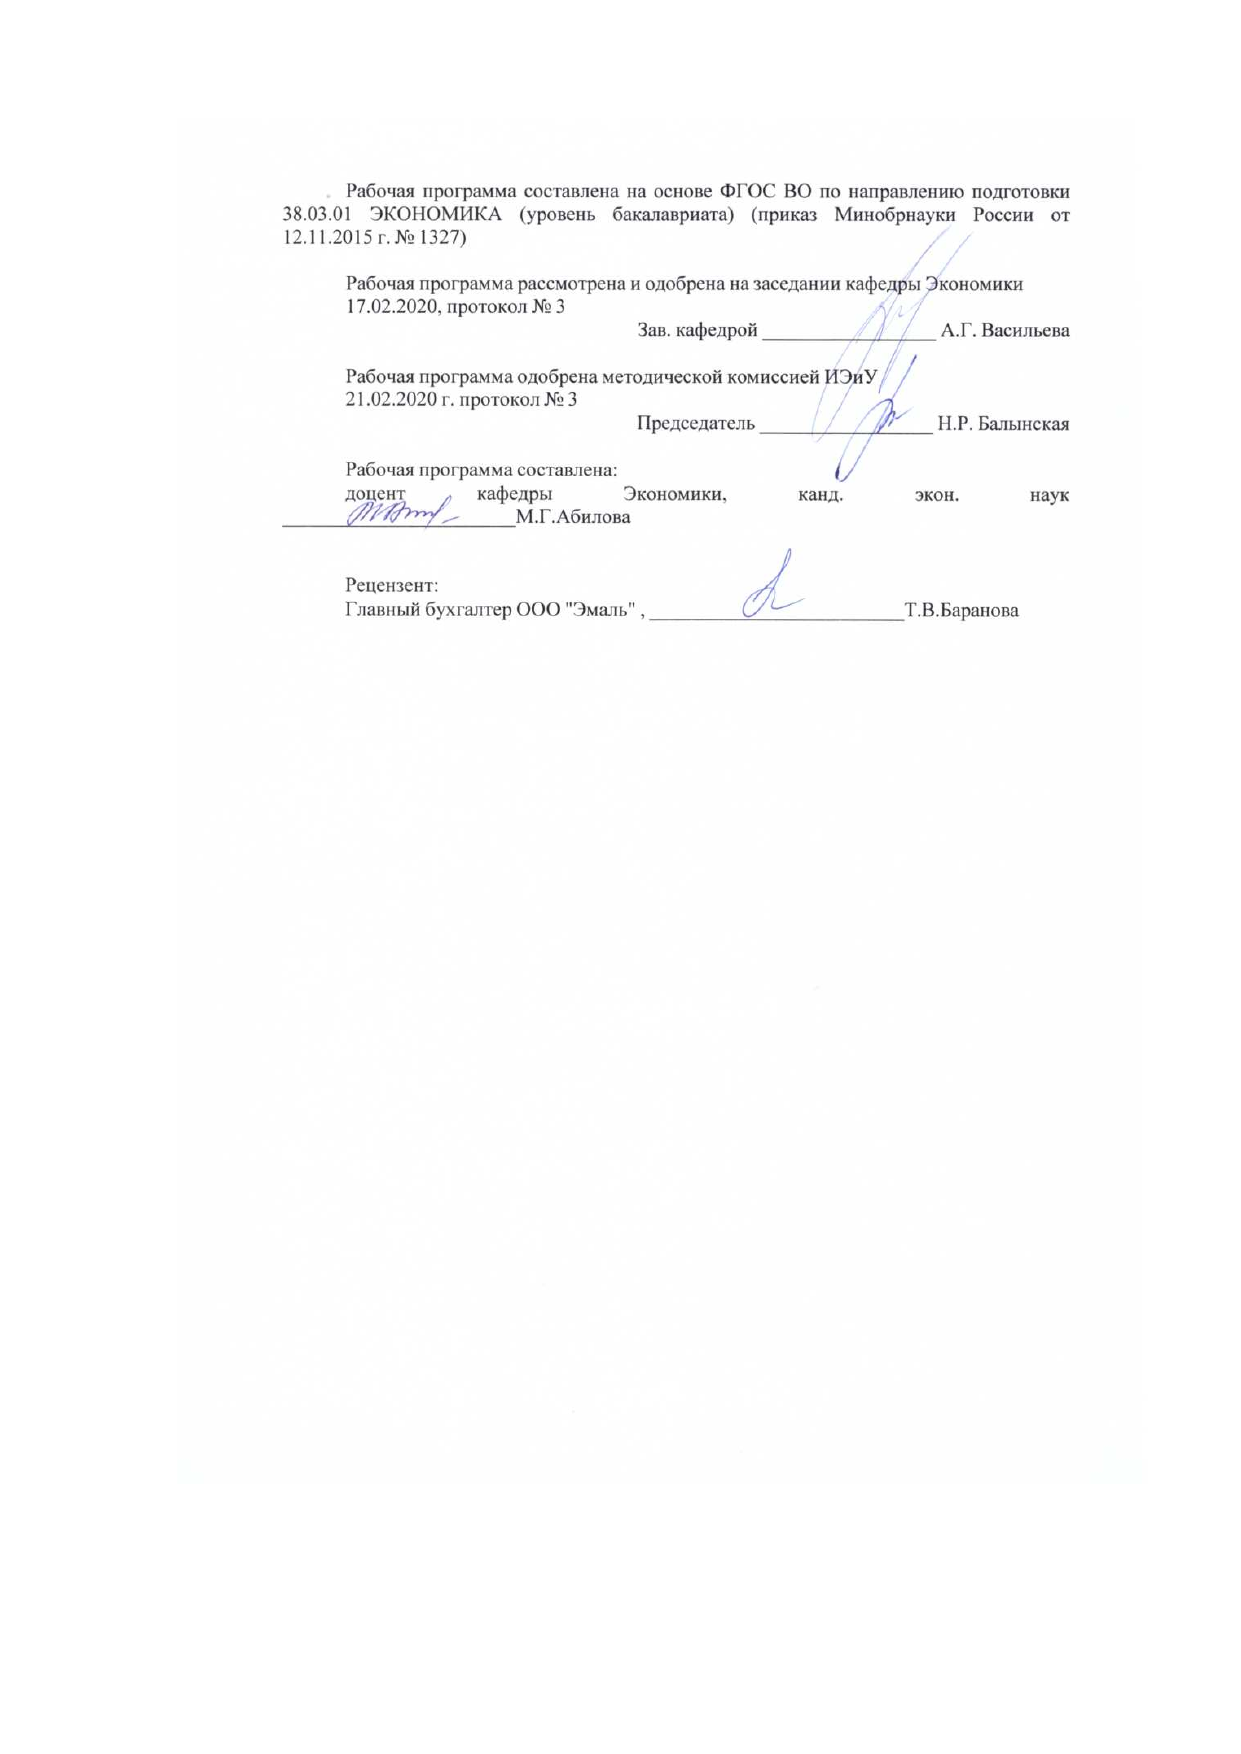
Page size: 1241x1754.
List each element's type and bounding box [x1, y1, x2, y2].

picture [177, 118, 1152, 1484]
